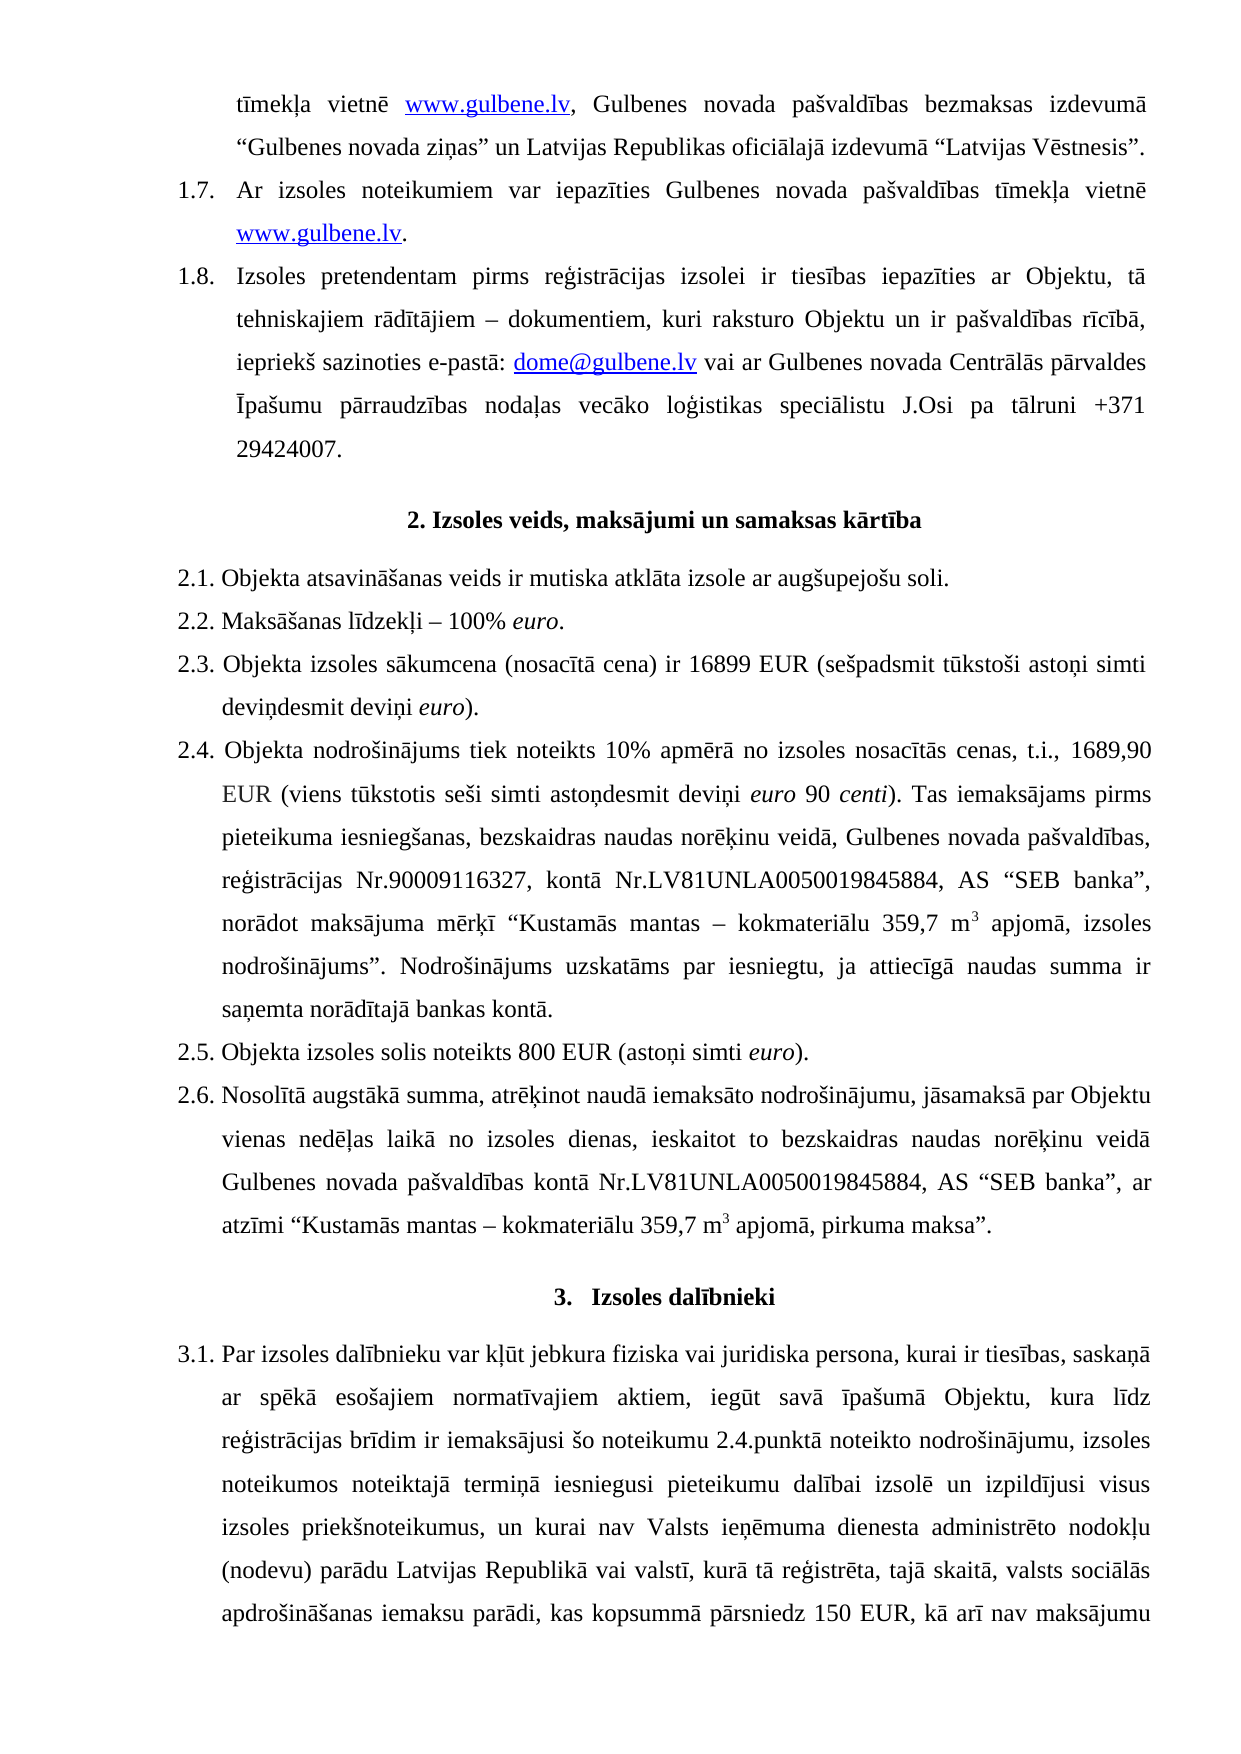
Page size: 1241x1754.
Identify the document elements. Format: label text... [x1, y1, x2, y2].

text 1.7. Ar izsoles noteikumiem var iepazīties Gulbenes novada pašvaldības tīmekļa vietnē www.gulbene.lv. [177, 175, 1147, 247]
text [177, 89, 1147, 161]
text 2.3. Objekta izsoles sākumcena (nosacītā cena) ir 16899 EUR (sešpadsmit tūkstoši astoņi simti deviņdesmit deviņi euro). [177, 649, 1147, 721]
text 2.4. Objekta nodrošinājums tiek noteikts 10% apmērā no izsoles nosacītās cenas, t.i., 1689,90 EUR (viens tūkstotis seši simti astoņdesmit deviņi euro 90 centi). Tas iemaksājams pirms pieteikuma iesniegšanas, bezskaidras naudas norēķinu veidā, Gulbenes novada pašvaldības, reģistrācijas Nr.90009116327, kontā Nr.LV81UNLA0050019845884, AS “SEB banka”, norādot maksājuma mērķī “Kustamās mantas – kokmateriālu 359,7 m3 apjomā, izsoles nodrošinājums”. Nodrošinājums uzskatāms par iesniegtu, ja attiecīgā naudas summa ir saņemta norādītajā bankas kontā. [177, 736, 1152, 1023]
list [177, 1339, 1152, 1627]
list Izsoles dalībnieki [177, 1282, 1152, 1311]
text 2.6. Nosolītā augstākā summa, atrēķinot naudā iemaksāto nodrošinājumu, jāsamaksā par Objektu vienas nedēļas laikā no izsoles dienas, ieskaitot to bezskaidras naudas norēķinu veidā Gulbenes novada pašvaldības kontā Nr.LV81UNLA0050019845884, AS “SEB banka”, ar atzīmi “Kustamās mantas – kokmateriālu 359,7 m3 apjomā, pirkuma maksa”. [177, 1081, 1152, 1239]
text 2. Izsoles veids, maksājumi un samaksas kārtība [177, 506, 1152, 534]
text 2.5. Objekta izsoles solis noteikts 800 EUR (astoņi simti euro). [177, 1037, 1152, 1066]
text 2.1. Objekta atsavināšanas veids ir mutiska atklāta izsole ar augšupejošu soli. [177, 563, 1147, 592]
text 1.8. Izsoles pretendentam pirms reģistrācijas izsolei ir tiesības iepazīties ar Objektu, tā tehniskajiem rādītājiem – dokumentiem, kuri raksturo Objektu un ir pašvaldības rīcībā, iepriekš sazinoties e-pastā: dome@gulbene.lv vai ar Gulbenes novada Centrālās pārvaldes Īpašumu pārraudzības nodaļas vecāko loģistikas speciālistu J.Osi pa tālruni +371 29424007. [177, 261, 1147, 462]
text 2.2. Maksāšanas līdzekļi – 100% euro. [177, 606, 1147, 635]
